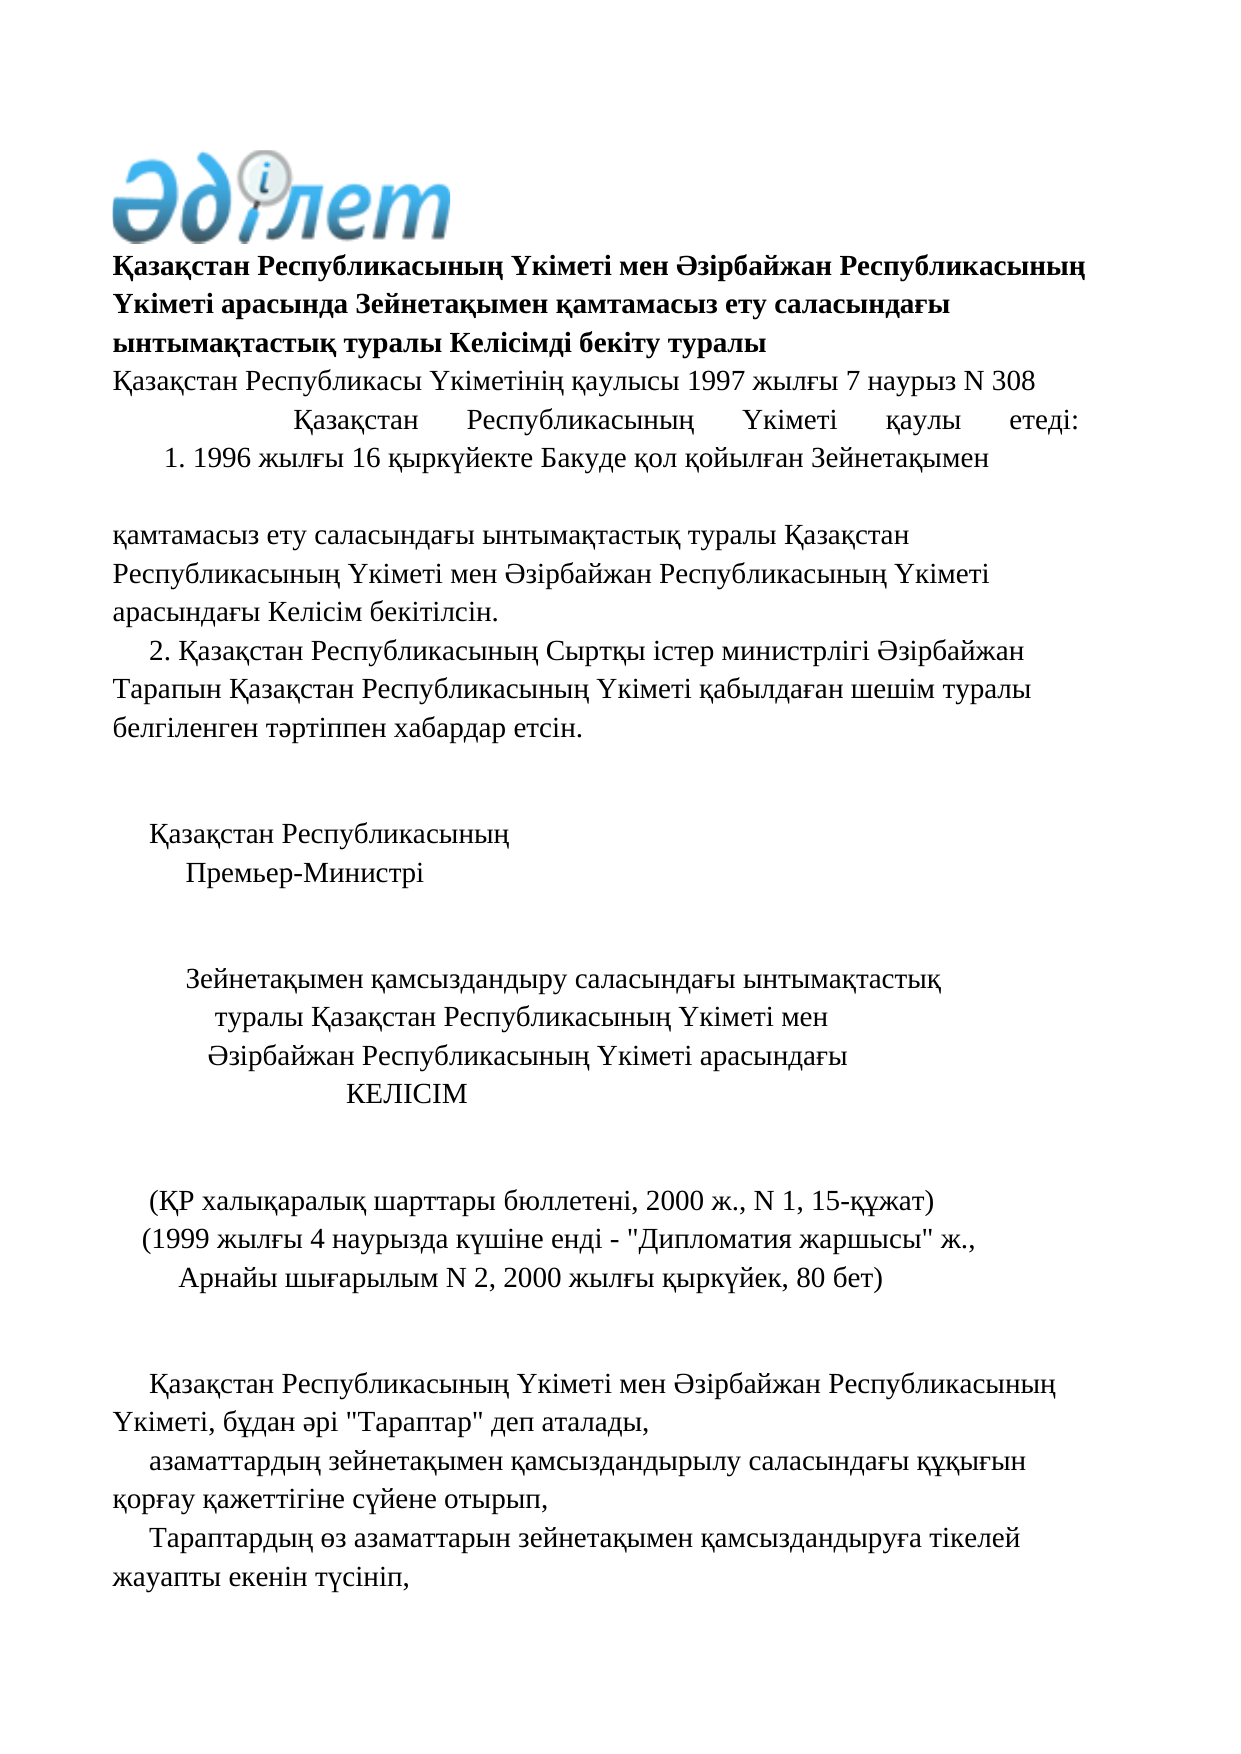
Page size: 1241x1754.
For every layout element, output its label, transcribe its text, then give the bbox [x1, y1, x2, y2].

text (1999 жылғы 4 наурызда күшіне енді - "Дипломатия жаршысы" ж., [112, 1221, 1128, 1255]
text Қазақстан Республикасының Үкiметi мен Әзiрбайжан Республикасының Үкiметi арасында Зейнетақымен қамтамасыз ету саласындағы ынтымақтастық туралы Келiсiмдi бекiту туралы [112, 248, 1128, 358]
text қорғау қажеттiгiне сүйене отырып, [112, 1482, 1128, 1515]
text арасындағы Келiсiм бекiтiлсiн. [112, 594, 1128, 628]
text Зейнетақымен қамсыздандыру саласындағы ынтымақтастық [112, 961, 1128, 994]
text белгiленген тәртiппен хабардар етсiн. [112, 710, 1128, 744]
text туралы Қазақстан Республикасының Үкiметi мен [112, 999, 1128, 1033]
text Тарапын Қазақстан Республикасының Үкiметi қабылдаған шешiм туралы [112, 672, 1128, 705]
picture [112, 150, 451, 244]
text Премьер-Министрi [112, 855, 1128, 888]
text жауапты екенiн түсiнiп, [112, 1559, 1128, 1592]
text Қазақстан Республикасының Үкiметi қаулы етедi: 1. 1996 жылғы 16 қыркүйекте Бакуде қол қойылған Зейнетақымен [112, 402, 1128, 474]
text Әзiрбайжан Республикасының Үкiметi арасындағы [112, 1038, 1128, 1072]
text Қазақстан Республикасы Үкiметiнiң қаулысы 1997 жылғы 7 наурыз N 308 [112, 363, 1128, 397]
text қамтамасыз ету саласындағы ынтымақтастық туралы Қазақстан [112, 517, 1128, 551]
text Республикасының Үкiметi мен Әзiрбайжан Республикасының Үкiметi [112, 556, 1128, 589]
text Тараптардың өз азаматтарын зейнетақымен қамсыздандыруға тiкелей [112, 1520, 1128, 1554]
text КЕЛIСIМ [112, 1077, 1128, 1110]
text Қазақстан Республикасының [112, 816, 1128, 850]
text 2. Қазақстан Республикасының Сыртқы iстер министрлiгi Әзiрбайжан [112, 633, 1128, 667]
text Арнайы шығарылым N 2, 2000 жылғы қыркүйек, 80 бет) [112, 1260, 1128, 1293]
text азаматтардың зейнетақымен қамсыздандырылу саласындағы құқығын [112, 1443, 1128, 1477]
text (ҚР халықаралық шарттары бюллетені, 2000 ж., N 1, 15-құжат) [112, 1183, 1128, 1216]
text Қазақстан Республикасының Үкiметi мен Әзiрбайжан Республикасының [112, 1366, 1128, 1399]
text Үкiметi, бұдан әрi "Тараптар" деп аталады, [112, 1404, 1128, 1438]
